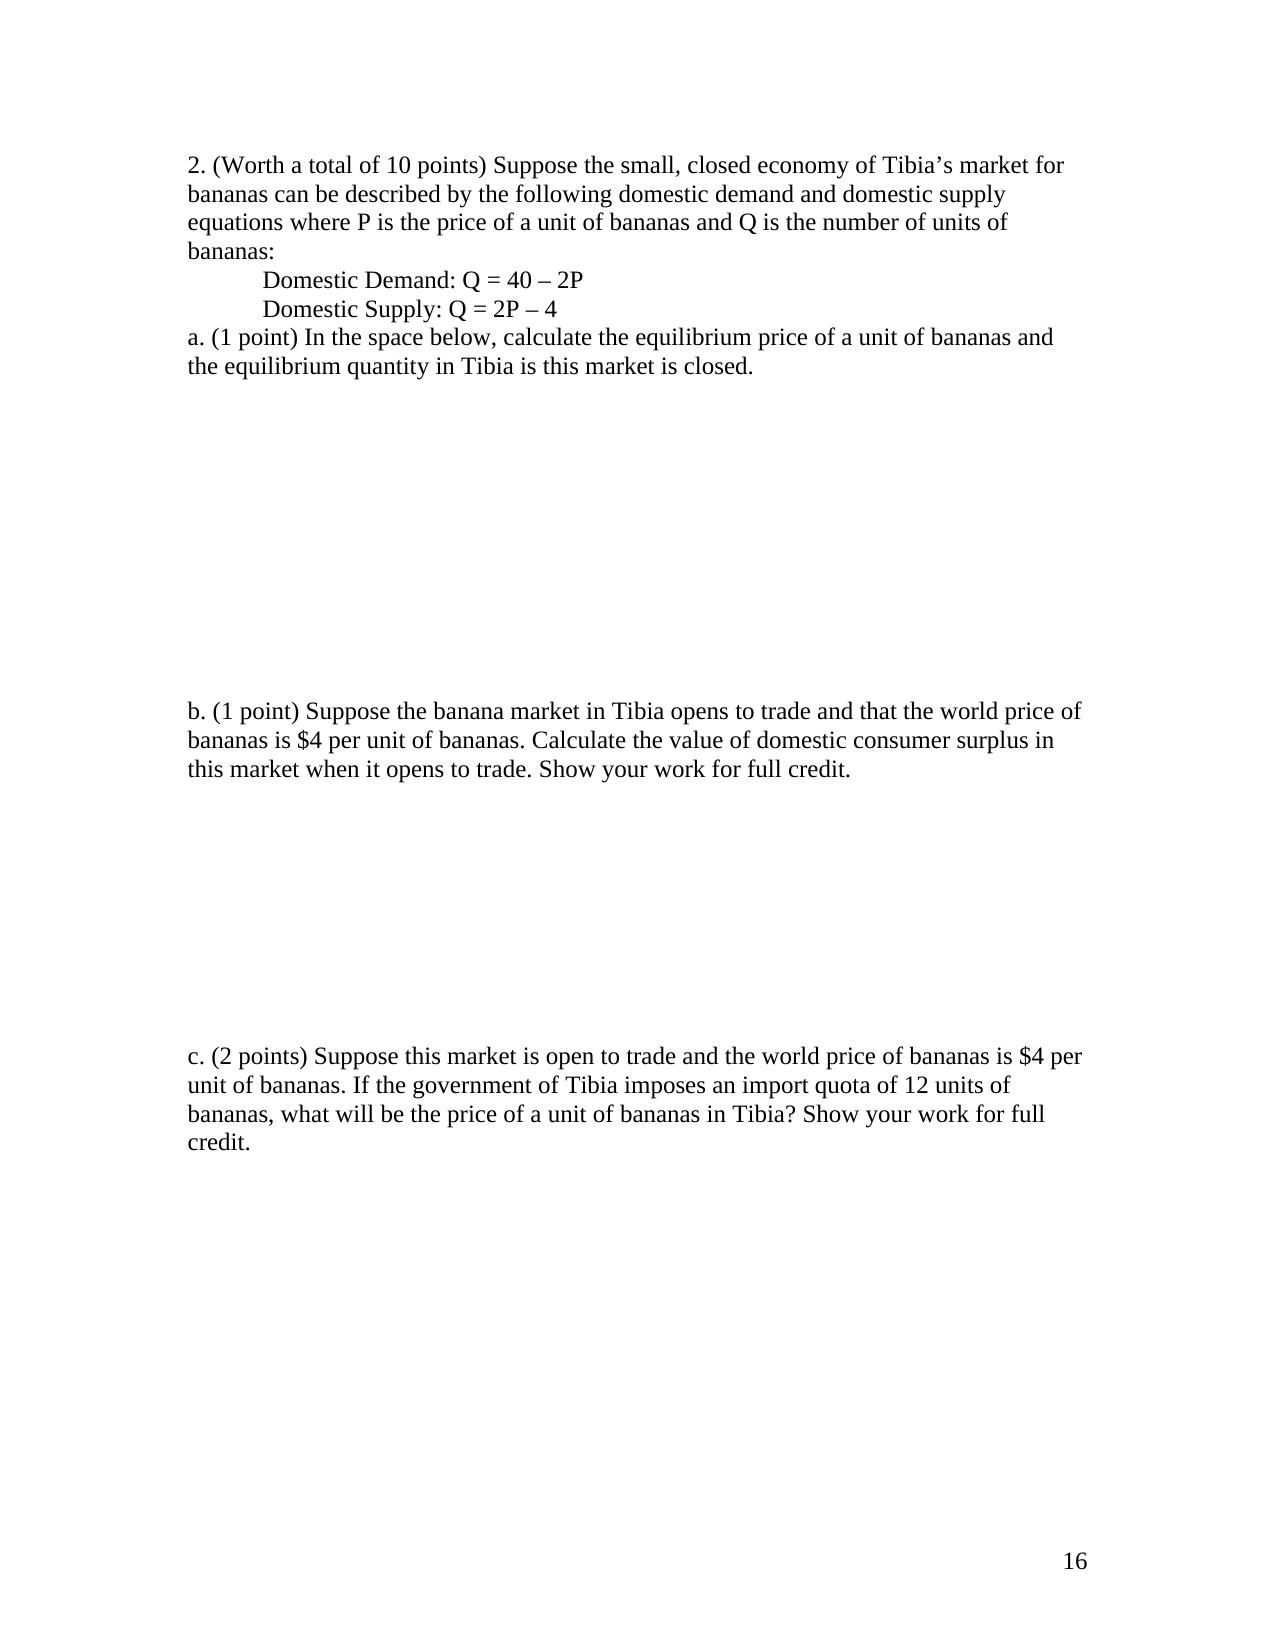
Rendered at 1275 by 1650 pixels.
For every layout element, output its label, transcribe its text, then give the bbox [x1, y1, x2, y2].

text c. (2 points) Suppose this market is open to trade and the world price of bananas is $4 per unit of bananas. If the government of Tibia imposes an import quota of 12 units of bananas, what will be the price of a unit of bananas in Tibia? Show your work for full credit. [187, 1041, 1087, 1156]
text Domestic Supply: Q = 2P – 4 [262, 294, 1087, 322]
text Domestic Demand: Q = 40 – 2P [262, 265, 1087, 294]
text b. (1 point) Suppose the banana market in Tibia opens to trade and that the world price of bananas is $4 per unit of bananas. Calculate the value of domestic consumer surplus in this market when it opens to trade. Show your work for full credit. [187, 696, 1087, 782]
text 2. (Worth a total of 10 points) Suppose the small, closed economy of Tibia’s market for bananas can be described by the following domestic demand and domestic supply equations where P is the price of a unit of bananas and Q is the number of units of bananas: [187, 150, 1087, 265]
text a. (1 point) In the space below, calculate the equilibrium price of a unit of bananas and the equilibrium quantity in Tibia is this market is closed. [187, 322, 1087, 380]
